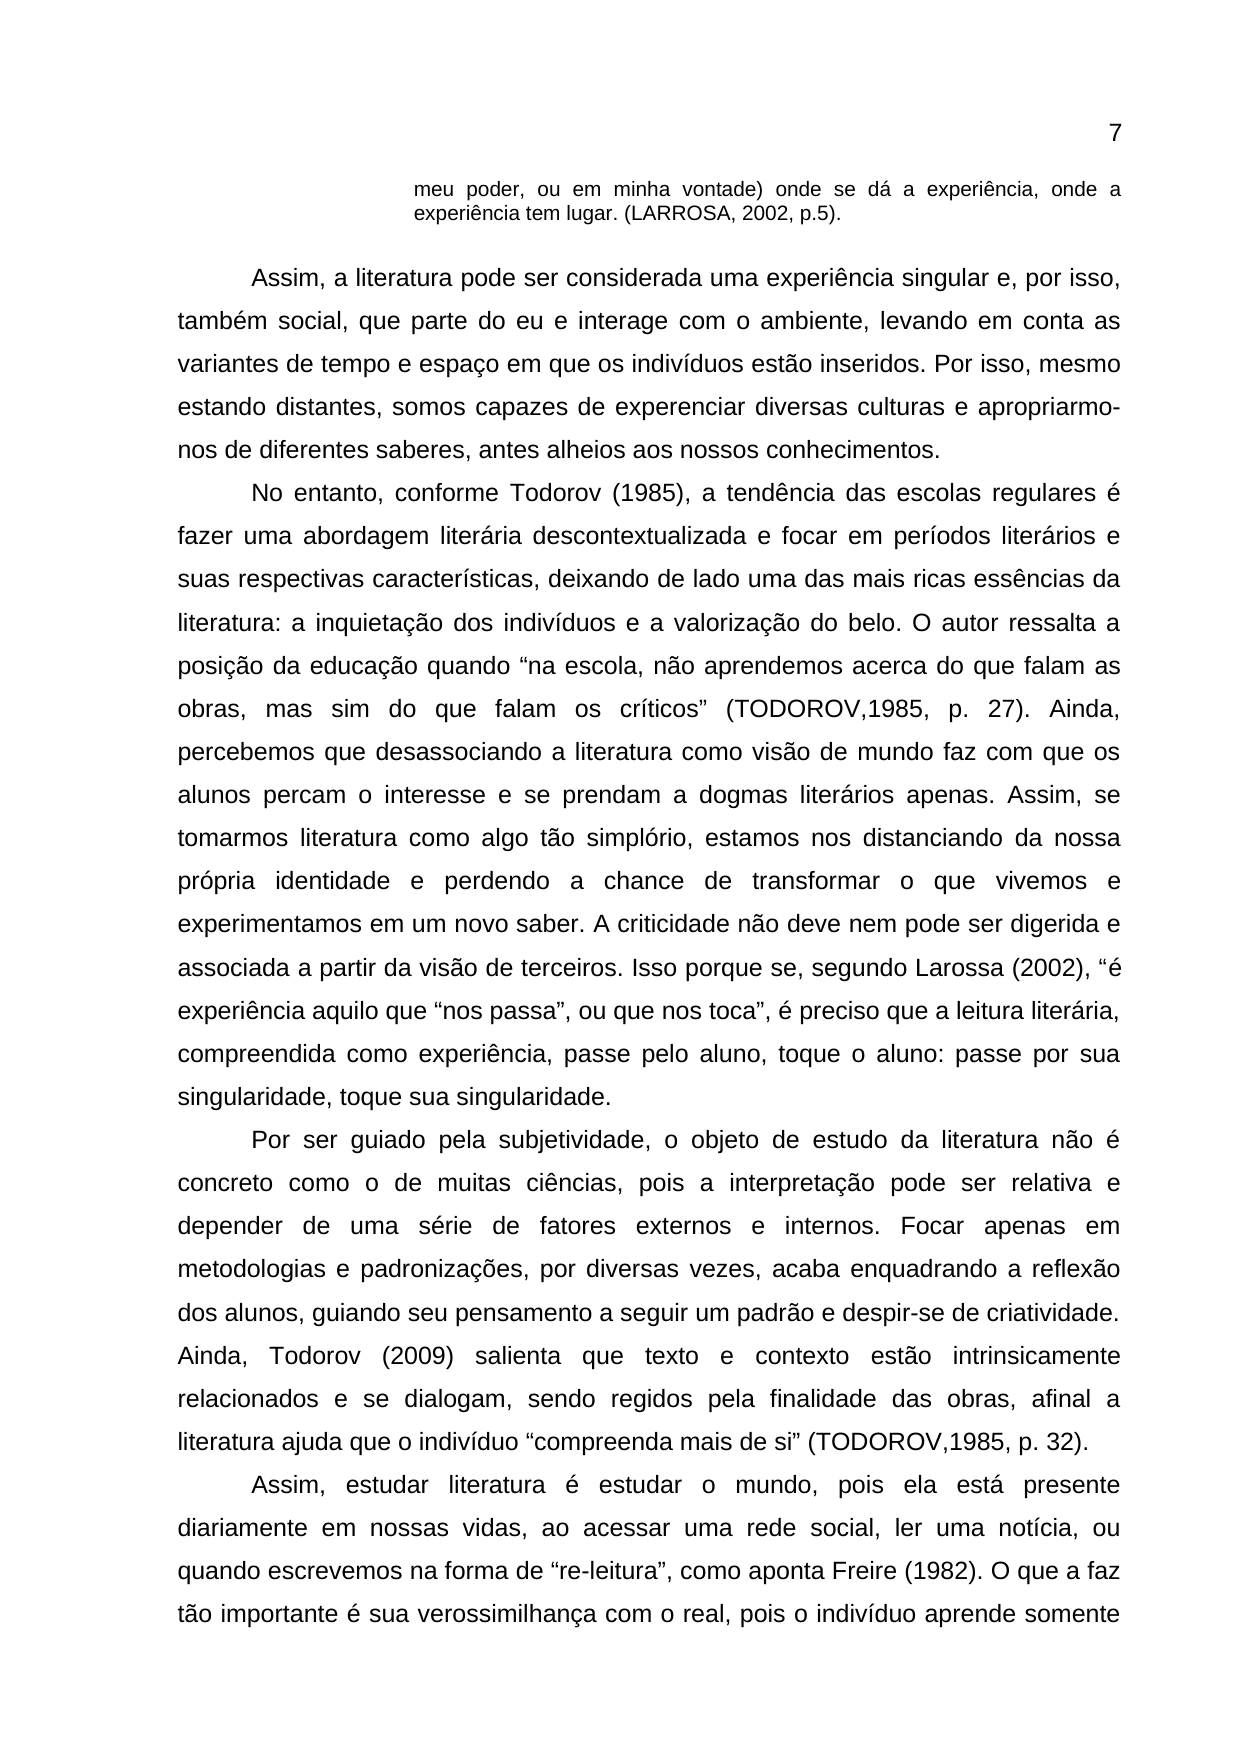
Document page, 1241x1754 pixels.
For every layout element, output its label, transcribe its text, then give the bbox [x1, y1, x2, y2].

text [413, 177, 1122, 225]
text Assim, a literatura pode ser considerada uma experiência singular e, por isso, também social, que parte do eu e interage com o ambiente, levando em conta as variantes de tempo e espaço em que os indivíduos estão inseridos. Por isso, mesmo estando distantes, somos capazes de experenciar diversas culturas e apropriarmo-nos de diferentes saberes, antes alheios aos nossos conhecimentos. [177, 263, 1122, 464]
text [177, 1470, 1122, 1628]
text No entanto, conforme Todorov (1985), a tendência das escolas regulares é fazer uma abordagem literária descontextualizada e focar em períodos literários e suas respectivas características, deixando de lado uma das mais ricas essências da literatura: a inquietação dos indivíduos e a valorização do belo. O autor ressalta a posição da educação quando “na escola, não aprendemos acerca do que falam as obras, mas sim do que falam os críticos” (TODOROV,1985, p. 27). Ainda, percebemos que desassociando a literatura como visão de mundo faz com que os alunos percam o interesse e se prendam a dogmas literários apenas. Assim, se tomarmos literatura como algo tão simplório, estamos nos distanciando da nossa própria identidade e perdendo a chance de transformar o que vivemos e experimentamos em um novo saber. A criticidade não deve nem pode ser digerida e associada a partir da visão de terceiros. Isso porque se, segundo Larossa (2002), “é experiência aquilo que “nos passa”, ou que nos toca”, é preciso que a leitura literária, compreendida como experiência, passe pelo aluno, toque o aluno: passe por sua singularidade, toque sua singularidade. [177, 478, 1122, 1111]
text Por ser guiado pela subjetividade, o objeto de estudo da literatura não é concreto como o de muitas ciências, pois a interpretação pode ser relativa e depender de uma série de fatores externos e internos. Focar apenas em metodologias e padronizações, por diversas vezes, acaba enquadrando a reflexão dos alunos, guiando seu pensamento a seguir um padrão e despir-se de criatividade. Ainda, Todorov (2009) salienta que texto e contexto estão intrinsicamente relacionados e se dialogam, sendo regidos pela finalidade das obras, afinal a literatura ajuda que o indivíduo “compreenda mais de si” (TODOROV,1985, p. 32). [177, 1125, 1122, 1456]
